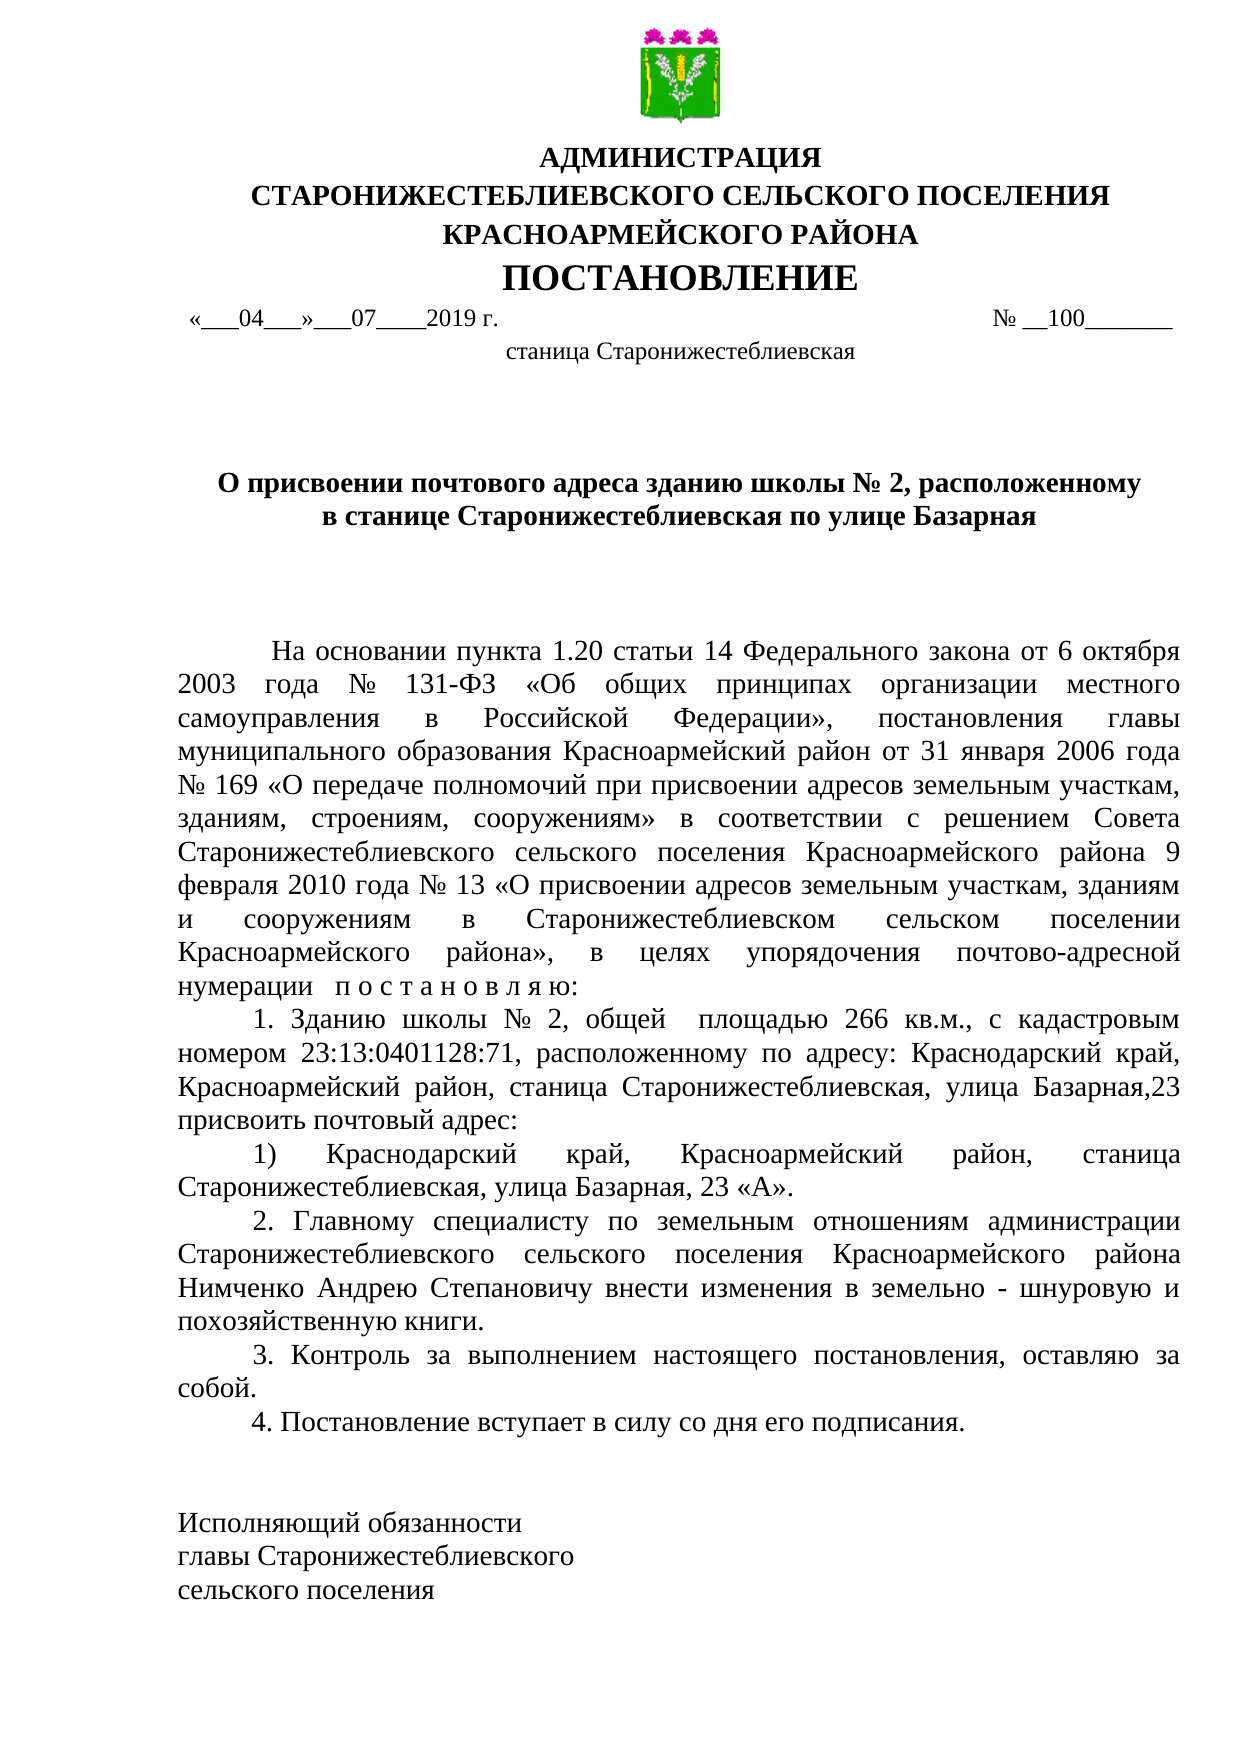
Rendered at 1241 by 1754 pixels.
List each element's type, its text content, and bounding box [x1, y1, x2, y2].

text 4. Постановление вступает в силу со дня его подписания. [177, 1404, 1181, 1438]
text сельского поселения [177, 1572, 1181, 1605]
text На основании пункта 1.20 статьи 14 Федерального закона от 6 октября 2003 года № 131-ФЗ «Об общих принципах организации местного самоуправления в Российской Федерации», постановления главы муниципального образования Красноармейский район от 31 января 2006 года № 169 «О передаче полномочий при присвоении адресов земельным участкам, зданиям, строениям, сооружениям» в соответствии с решением Совета Старонижестеблиевского сельского поселения Красноармейского района 9 февраля 2010 года № 13 «О присвоении адресов земельным участкам, зданиям и сооружениям в Старонижестеблиевском сельском поселении Красноармейского района», в целях упорядочения почтово-адресной нумерации п о с т а н о в л я ю: [177, 633, 1181, 1002]
text в станице Старонижестеблиевская по улице Базарная [177, 498, 1181, 532]
text 3. Контроль за выполнением настоящего постановления, оставляю за собой. [177, 1337, 1181, 1404]
text 2. Главному специалисту по земельным отношениям администрации Старонижестеблиевского сельского поселения Красноармейского района Нимченко Андрею Степановичу внести изменения в земельно - шнуровую и похозяйственную книги. [177, 1203, 1181, 1337]
text 1) Краснодарский край, Красноармейский район, станица Старонижестеблиевская, улица Базарная, 23 «А». [177, 1136, 1181, 1203]
table_cell «___04___»___07____2019 г. [177, 303, 683, 336]
table_cell станица Старонижестеблиевская [177, 336, 1183, 369]
table_header [177, 15, 1183, 140]
text Исполняющий обязанности [177, 1505, 1181, 1538]
text 1. Зданию школы № 2, общей площадью 266 кв.м., с кадастровым номером 23:13:0401128:71, расположенному по адресу: Краснодарский край, Красноармейский район, станица Старонижестеблиевская, улица Базарная,23 присвоить почтовый адрес: [177, 1002, 1181, 1136]
table_cell АДМИНИСТРАЦИЯ СТАРОНИЖЕСТЕБЛИЕВСКОГО СЕЛЬСКОГО ПОСЕЛЕНИЯ КРАСНОАРМЕЙСКОГО РАЙОНА ПОСТАНОВЛЕНИЕ [177, 140, 1183, 303]
text О присвоении почтового адреса зданию школы № 2, расположенному [177, 465, 1181, 498]
picture [640, 26, 721, 125]
text главы Старонижестеблиевского [177, 1538, 1181, 1572]
table_cell № __100_______ [684, 303, 1183, 336]
